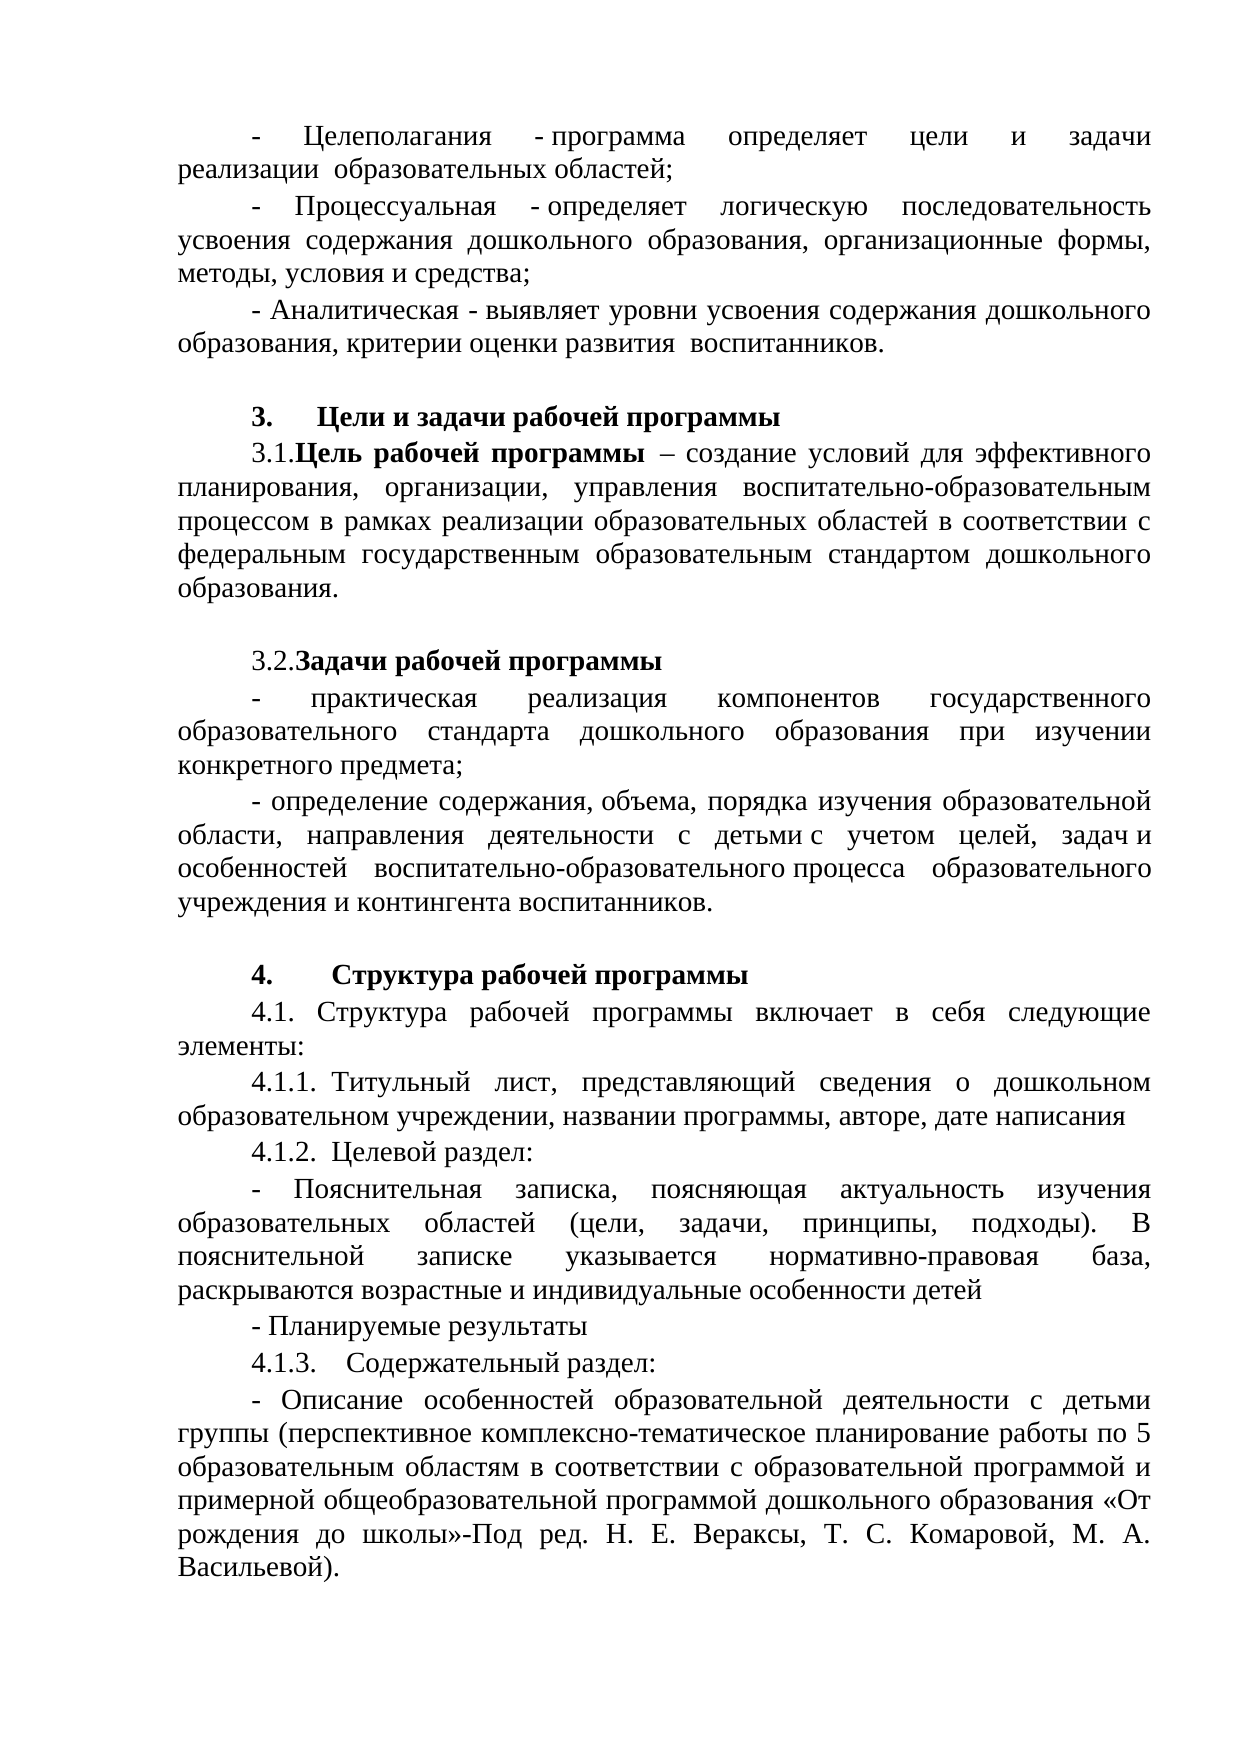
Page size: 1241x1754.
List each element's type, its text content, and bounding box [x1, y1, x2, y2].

text 4.1. Структура рабочей программы включает в себя следующие элементы: [177, 994, 1152, 1061]
text 3.2.Задачи рабочей программы [177, 643, 1152, 677]
text - практическая реализация компонентов государственного образовательного стандарта дошкольного образования при изучении конкретного предмета; [177, 680, 1152, 780]
text - Целеполагания - программа определяет цели и задачи реализации образовательных областей; [177, 118, 1152, 185]
text 4.1.1. Титульный лист, представляющий сведения о дошкольном образовательном учреждении, названии программы, авторе, дате написания [177, 1064, 1152, 1131]
text - Описание особенностей образовательной деятельности с детьми группы (перспективное комплексно-тематическое планирование работы по 5 образовательным областям в соответствии с образовательной программой и примерной общеобразовательной программой дошкольного образования «От рождения до школы»-Под ред. Н. Е. Вераксы, Т. С. Комаровой, М. А. Васильевой). [177, 1382, 1152, 1583]
text 4.1.2. Целевой раздел: [177, 1134, 1152, 1168]
text 4. Структура рабочей программы [177, 957, 1152, 991]
text - Аналитическая - выявляет уровни усвоения содержания дошкольного образования, критерии оценки развития воспитанников. [177, 292, 1152, 359]
text - Процессуальная - определяет логическую последовательность усвоения содержания дошкольного образования, организационные формы, методы, условия и средства; [177, 188, 1152, 289]
text 4.1.3. Содержательный раздел: [177, 1345, 1152, 1379]
text 3.1.Цель рабочей программы – создание условий для эффективного планирования, организации, управления воспитательно-образовательным процессом в рамках реализации образовательных областей в соответствии с федеральным государственным образовательным стандартом дошкольного образования. [177, 436, 1152, 603]
text - Планируемые результаты [177, 1308, 1152, 1342]
text 3. Цели и задачи рабочей программы [177, 399, 1152, 432]
text - определение содержания, объема, порядка изучения образовательной области, направления деятельности с детьми с учетом целей, задач и особенностей воспитательно-образовательного процесса образовательного учреждения и контингента воспитанников. [177, 783, 1152, 918]
text - Пояснительная записка, поясняющая актуальность изучения образовательных областей (цели, задачи, принципы, подходы). В пояснительной записке указывается нормативно-правовая база, раскрываются возрастные и индивидуальные особенности детей [177, 1171, 1152, 1305]
